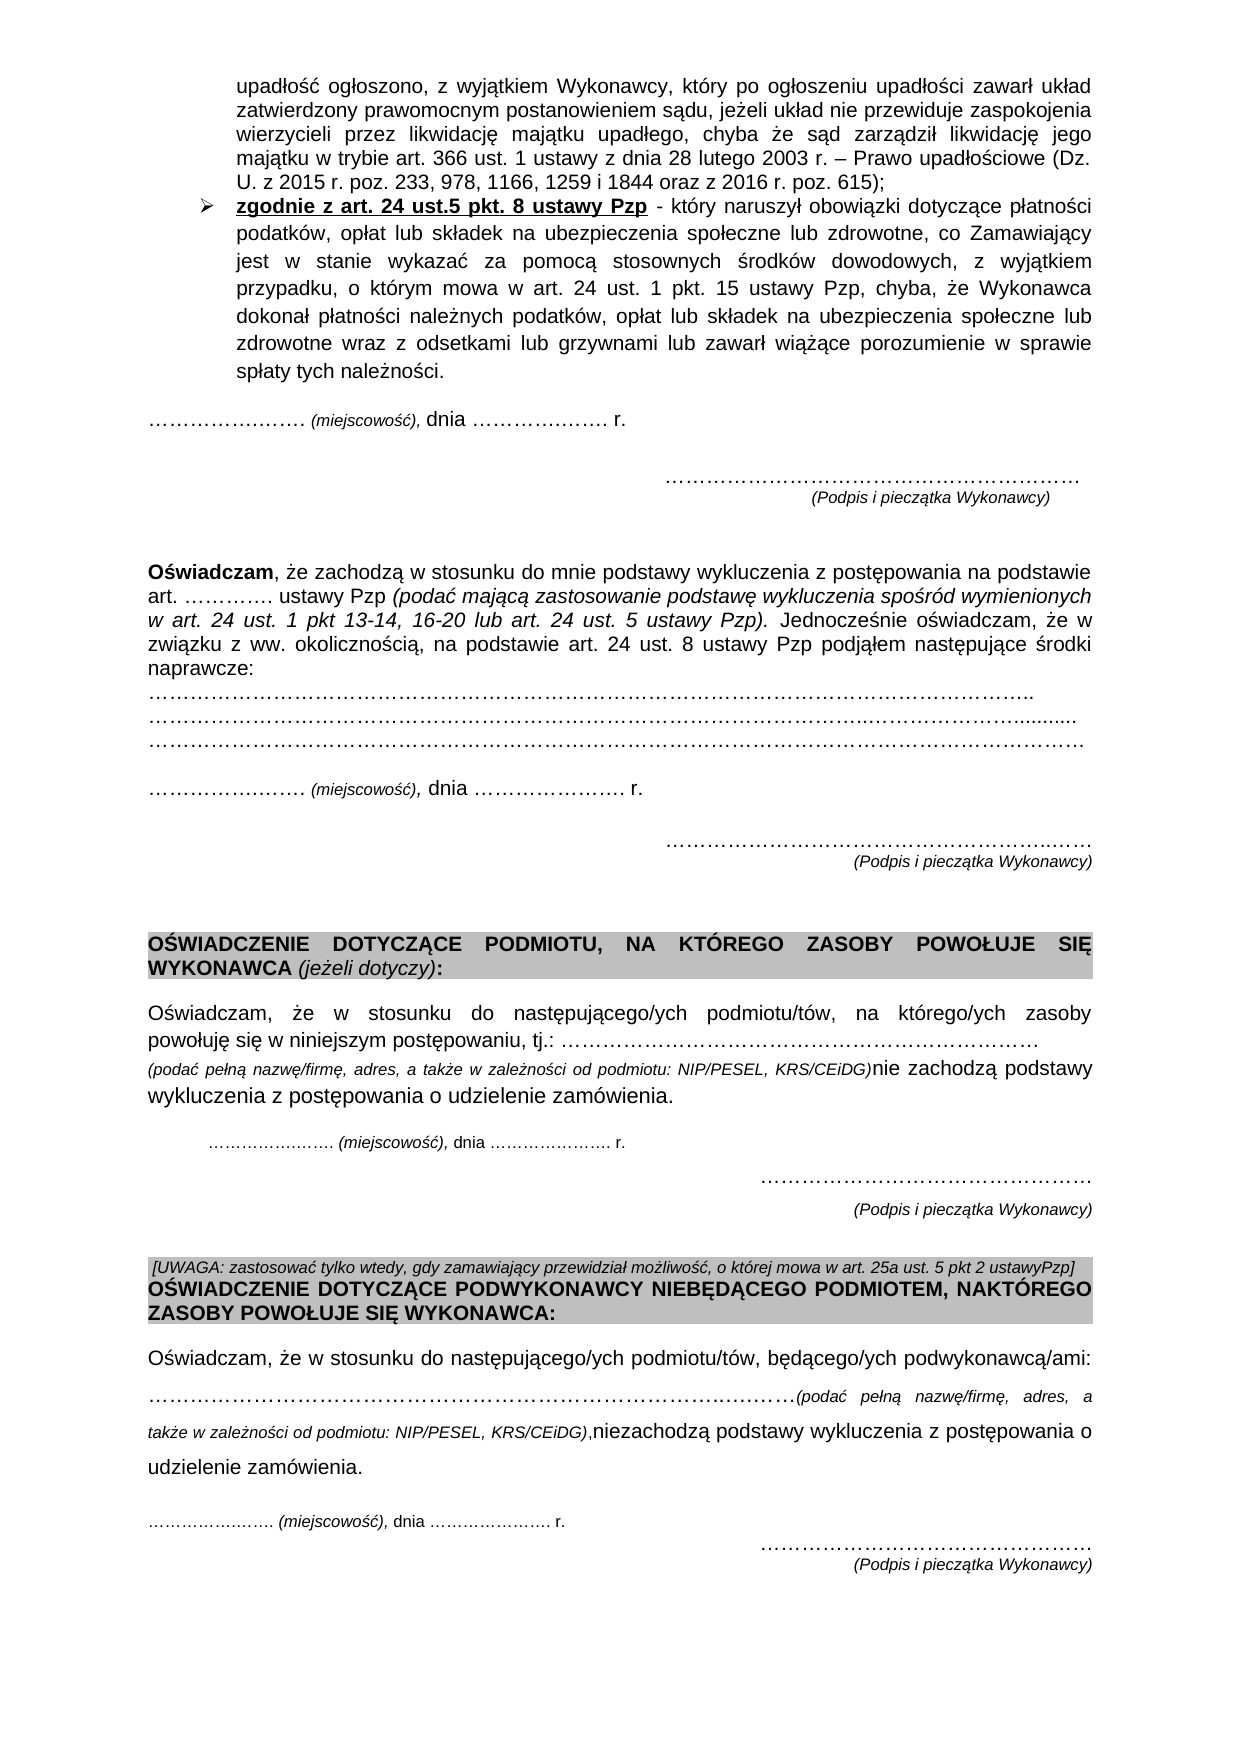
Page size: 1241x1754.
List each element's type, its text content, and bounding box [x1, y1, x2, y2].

text …………….……. (miejscowość), dnia …………………. r. [148, 1512, 1093, 1531]
text (Podpis i pieczątka Wykonawcy) [738, 488, 1093, 507]
text (Podpis i pieczątka Wykonawcy) [148, 1555, 1093, 1574]
text OŚWIADCZENIE DOTYCZĄCE PODMIOTU, NA KTÓREGO ZASOBY POWOŁUJE SIĘ WYKONAWCA (jeżeli dotyczy): [148, 932, 1093, 979]
text (Podpis i pieczątka Wykonawcy) [148, 1200, 1093, 1219]
text …………….……. (miejscowość), dnia ………….……. r. [148, 407, 1093, 431]
text …………….……. (miejscowość), dnia …………………. r. [148, 776, 1093, 800]
text [UWAGA: zastosować tylko wtedy, gdy zamawiający przewidział możliwość, o której mowa w art. 25a ust. 5 pkt 2 ustawyPzp] [148, 1257, 1093, 1277]
text Oświadczam, że zachodzą w stosunku do mnie podstawy wykluczenia z postępowania na podstawie art. …………. ustawy Pzp (podać mającą zastosowanie podstawę wykluczenia spośród wymienionych w art. 24 ust. 1 pkt 13-14, 16-20 lub art. 24 ust. 5 ustawy Pzp). Jednocześnie oświadczam, że w związku z ww. okolicznością, na podstawie art. 24 ust. 8 ustawy Pzp podjąłem następujące środki naprawcze: ……………………………………………………………………………………………………………….. [148, 560, 1093, 704]
list zgodnie z art. 24 ust.5 pkt. 8 ustawy Pzp - który naruszył obowiązki dotyczące płatności podatków, opłat lub składek na ubezpieczenia społeczne lub zdrowotne, co Zamawiający jest w stanie wykazać za pomocą stosownych środków dowodowych, z wyjątkiem przypadku, o którym mowa w art. 24 ust. 1 pkt. 15 ustawy Pzp, chyba, że Wykonawca dokonał płatności należnych podatków, opłat lub składek na ubezpieczenia społeczne lub zdrowotne wraz z odsetkami lub grzywnami lub zawarł wiążące porozumienie w sprawie spłaty tych należności. [199, 194, 1093, 383]
text …………….……. (miejscowość), dnia …………………. r. ………………………………………… [148, 1133, 1093, 1188]
text ………………………………………… [148, 1531, 1093, 1555]
text (Podpis i pieczątka Wykonawcy) [148, 852, 1093, 871]
text …………………………………………………………………………………………..…………………...........……………………………………………………………………………………………………………………… [148, 704, 1093, 752]
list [199, 74, 1093, 194]
text OŚWIADCZENIE DOTYCZĄCE PODWYKONAWCY NIEBĘDĄCEGO PODMIOTEM, NAKTÓREGO ZASOBY POWOŁUJE SIĘ WYKONAWCA: [148, 1277, 1093, 1324]
text Oświadczam, że w stosunku do następującego/ych podmiotu/tów, będącego/ych podwykonawcą/ami:……………………………………………………………………..….……(podać pełną nazwę/firmę, adres, a także w zależności od podmiotu: NIP/PESEL, KRS/CEiDG),niezachodzą podstawy wykluczenia z postępowania o udzielenie zamówienia. [148, 1345, 1093, 1479]
text ………………………………………………..…… [148, 828, 1093, 852]
text Oświadczam, że w stosunku do następującego/ych podmiotu/tów, na którego/ych zasoby powołuję się w niniejszym postępowaniu, tj.: …………………………………………………………… (podać pełną nazwę/firmę, adres, a także w zależności od podmiotu: NIP/PESEL, KRS/CEiDG)nie zachodzą podstawy wykluczenia z postępowania o udzielenie zamówienia. [148, 1000, 1093, 1108]
text …………………………………………………… [148, 464, 1093, 488]
